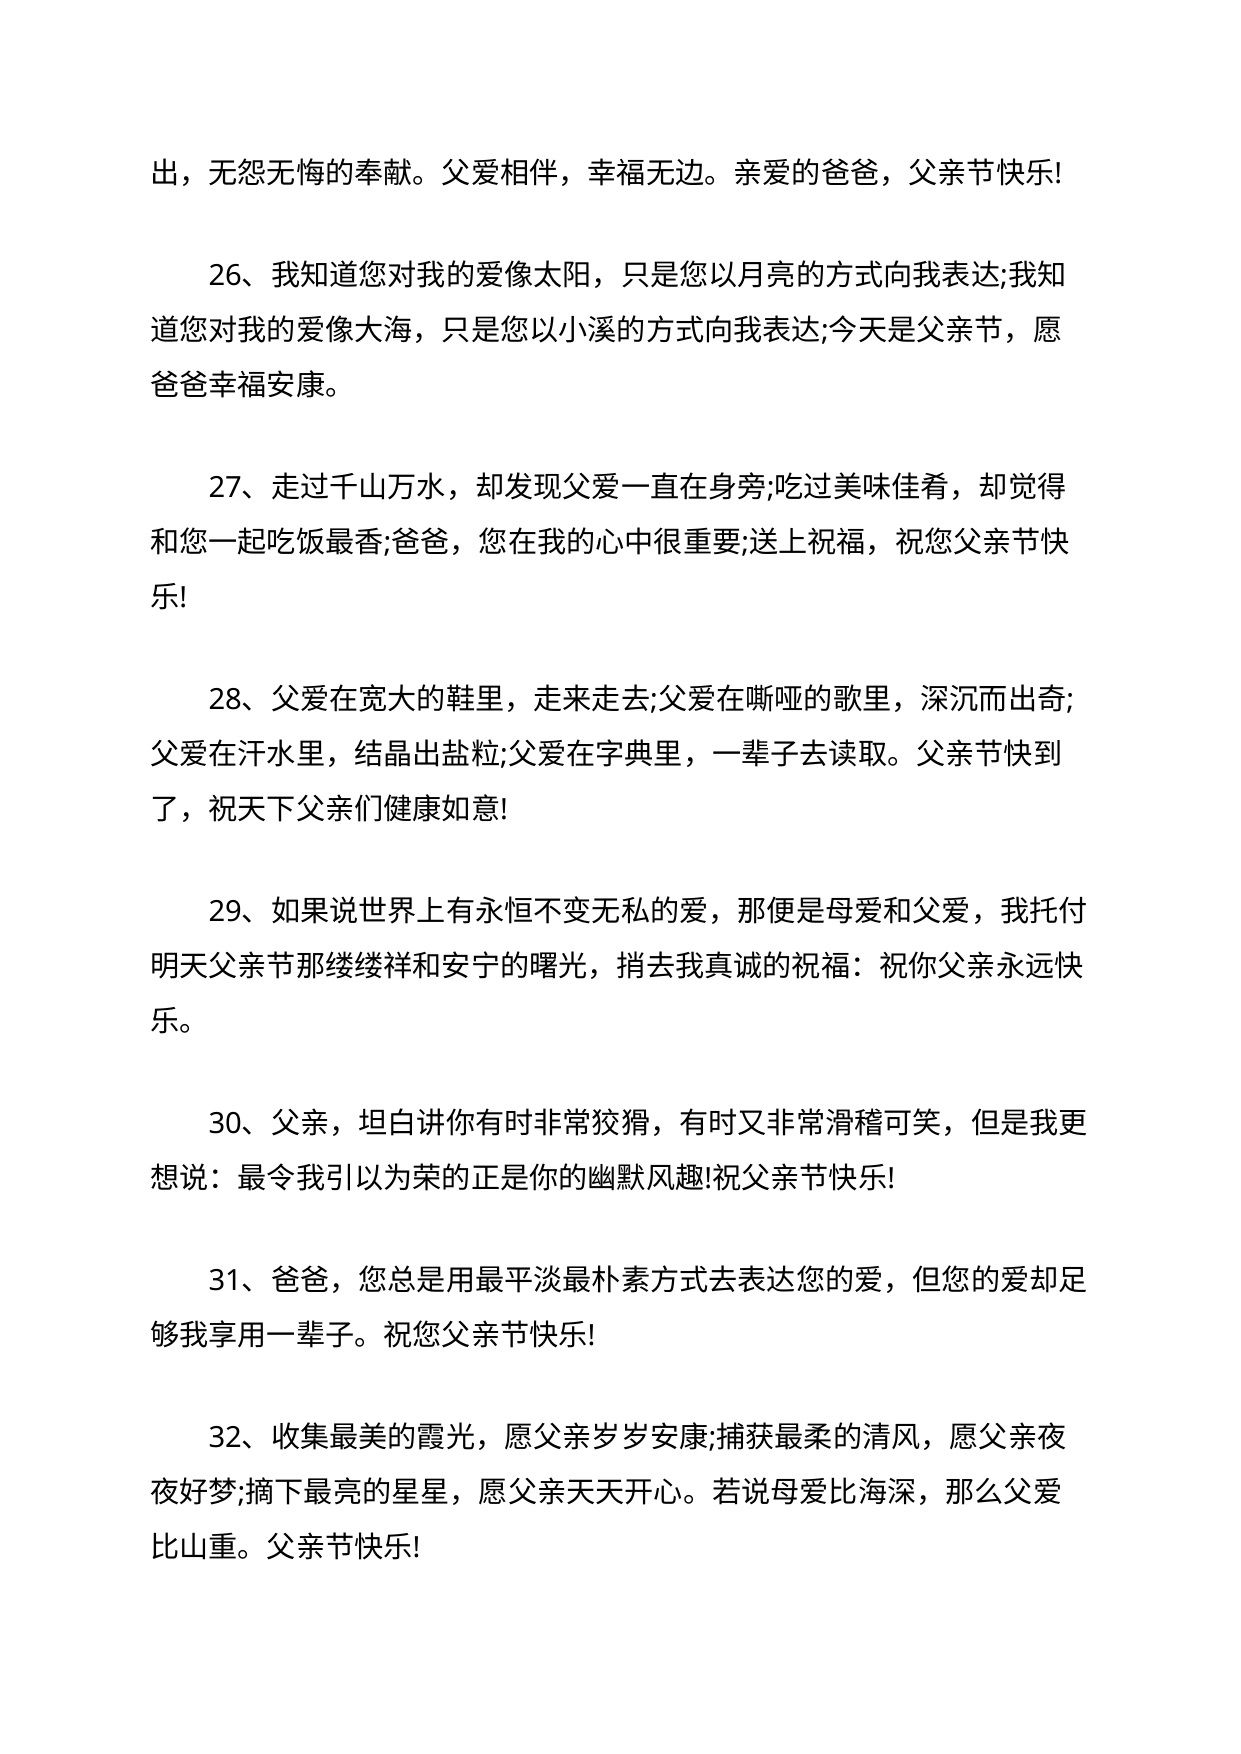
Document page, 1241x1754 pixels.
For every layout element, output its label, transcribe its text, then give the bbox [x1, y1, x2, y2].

text 28、父爱在宽大的鞋里，走来走去;父爱在嘶哑的歌里，深沉而出奇;父爱在汗水里，结晶出盐粒;父爱在字典里，一辈子去读取。父亲节快到了，祝天下父亲们健康如意! [150, 676, 1090, 828]
text 31、爸爸，您总是用最平淡最朴素方式去表达您的爱，但您的爱却足够我享用一辈子。祝您父亲节快乐! [150, 1256, 1090, 1354]
text 27、走过千山万水，却发现父爱一直在身旁;吃过美味佳肴，却觉得和您一起吃饭最香;爸爸，您在我的心中很重要;送上祝福，祝您父亲节快乐! [150, 464, 1090, 616]
text 29、如果说世界上有永恒不变无私的爱，那便是母爱和父爱，我托付明天父亲节那缕缕祥和安宁的曙光，捎去我真诚的祝福：祝你父亲永远快乐。 [150, 888, 1090, 1040]
text 26、我知道您对我的爱像太阳，只是您以月亮的方式向我表达;我知道您对我的爱像大海，只是您以小溪的方式向我表达;今天是父亲节，愿爸爸幸福安康。 [150, 252, 1090, 404]
text 30、父亲，坦白讲你有时非常狡猾，有时又非常滑稽可笑，但是我更想说：最令我引以为荣的正是你的幽默风趣!祝父亲节快乐! [150, 1099, 1090, 1197]
text 32、收集最美的霞光，愿父亲岁岁安康;捕获最柔的清风，愿父亲夜夜好梦;摘下最亮的星星，愿父亲天天开心。若说母爱比海深，那么父爱比山重。父亲节快乐! [150, 1413, 1090, 1566]
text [150, 150, 1090, 192]
